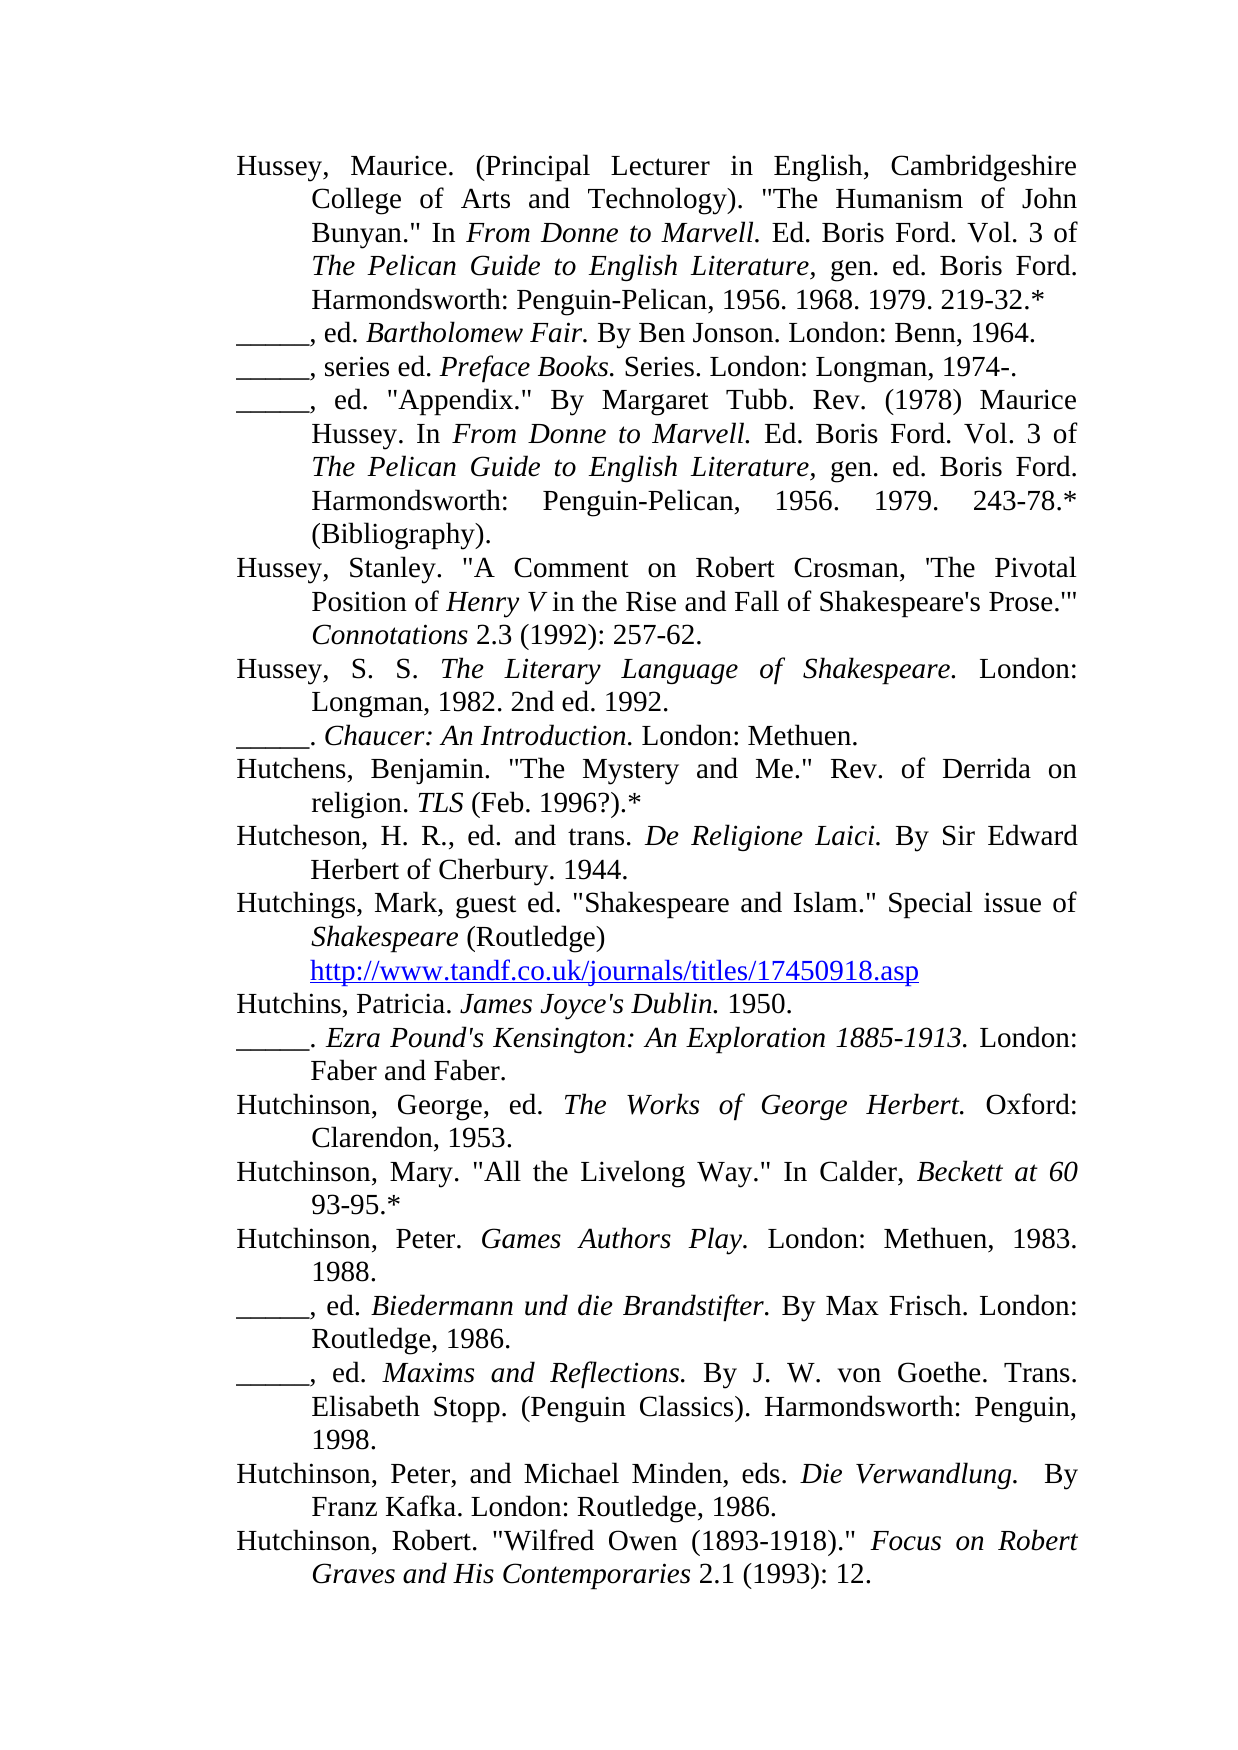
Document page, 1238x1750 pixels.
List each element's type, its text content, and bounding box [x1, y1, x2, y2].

text http://www.tandf.co.uk/journals/titles/17450918.asp [310, 953, 1078, 986]
text Hussey, Stanley. "A Comment on Robert Crosman, 'The Pivotal Position of Henry V in the Rise and Fall of Shakespeare's Prose.'" Connotations 2.3 (1992): 257-62. [236, 550, 1078, 651]
text _____. Chaucer: An Introduction. London: Methuen. [236, 718, 1078, 751]
text _____, ed. Bartholomew Fair. By Ben Jonson. London: Benn, 1964. [236, 315, 1078, 349]
text Hutchings, Mark, guest ed. "Shakespeare and Islam." Special issue of Shakespeare (Routledge) [236, 886, 1078, 953]
text Hutchinson, Peter, and Michael Minden, eds. Die Verwandlung. By Franz Kafka. London: Routledge, 1986. [236, 1456, 1078, 1523]
text Hutchens, Benjamin. "The Mystery and Me." Rev. of Derrida on religion. TLS (Feb. 1996?).* [236, 751, 1078, 818]
text _____, ed. Maxims and Reflections. By J. W. von Goethe. Trans. Elisabeth Stopp. (Penguin Classics). Harmondsworth: Penguin, 1998. [236, 1355, 1078, 1456]
text Hussey, S. S. The Literary Language of Shakespeare. London: Longman, 1982. 2nd ed. 1992. [236, 651, 1078, 718]
text Hutchinson, George, ed. The Works of George Herbert. Oxford: Clarendon, 1953. [236, 1087, 1078, 1154]
text Hutcheson, H. R., ed. and trans. De Religione Laici. By Sir Edward Herbert of Cherbury. 1944. [236, 818, 1078, 886]
text Hutchinson, Mary. "All the Livelong Way." In Calder, Beckett at 60 93-95.* [236, 1154, 1078, 1221]
text _____, series ed. Preface Books. Series. London: Longman, 1974-. [236, 349, 1078, 382]
text _____, ed. Biedermann und die Brandstifter. By Max Frisch. London: Routledge, 1986. [236, 1288, 1078, 1355]
text Hutchinson, Peter. Games Authors Play. London: Methuen, 1983. 1988. [236, 1221, 1078, 1288]
text Hutchins, Patricia. James Joyce's Dublin. 1950. [236, 986, 1078, 1020]
text _____, ed. "Appendix." By Margaret Tubb. Rev. (1978) Maurice Hussey. In From Donne to Marvell. Ed. Boris Ford. Vol. 3 of The Pelican Guide to English Literature, gen. ed. Boris Ford. Harmondsworth: Penguin-Pelican, 1956. 1979. 243-78.* (Bibliography). [236, 382, 1078, 550]
text _____. Ezra Pound's Kensington: An Exploration 1885-1913. London: Faber and Faber. [236, 1020, 1078, 1087]
text Hutchinson, Robert. "Wilfred Owen (1893-1918)." Focus on Robert Graves and His Contemporaries 2.1 (1993): 12. [236, 1523, 1078, 1590]
text Hussey, Maurice. (Principal Lecturer in English, Cambridgeshire College of Arts and Technology). "The Humanism of John Bunyan." In From Donne to Marvell. Ed. Boris Ford. Vol. 3 of The Pelican Guide to English Literature, gen. ed. Boris Ford. Harmondsworth: Penguin-Pelican, 1956. 1968. 1979. 219-32.* [236, 148, 1078, 315]
